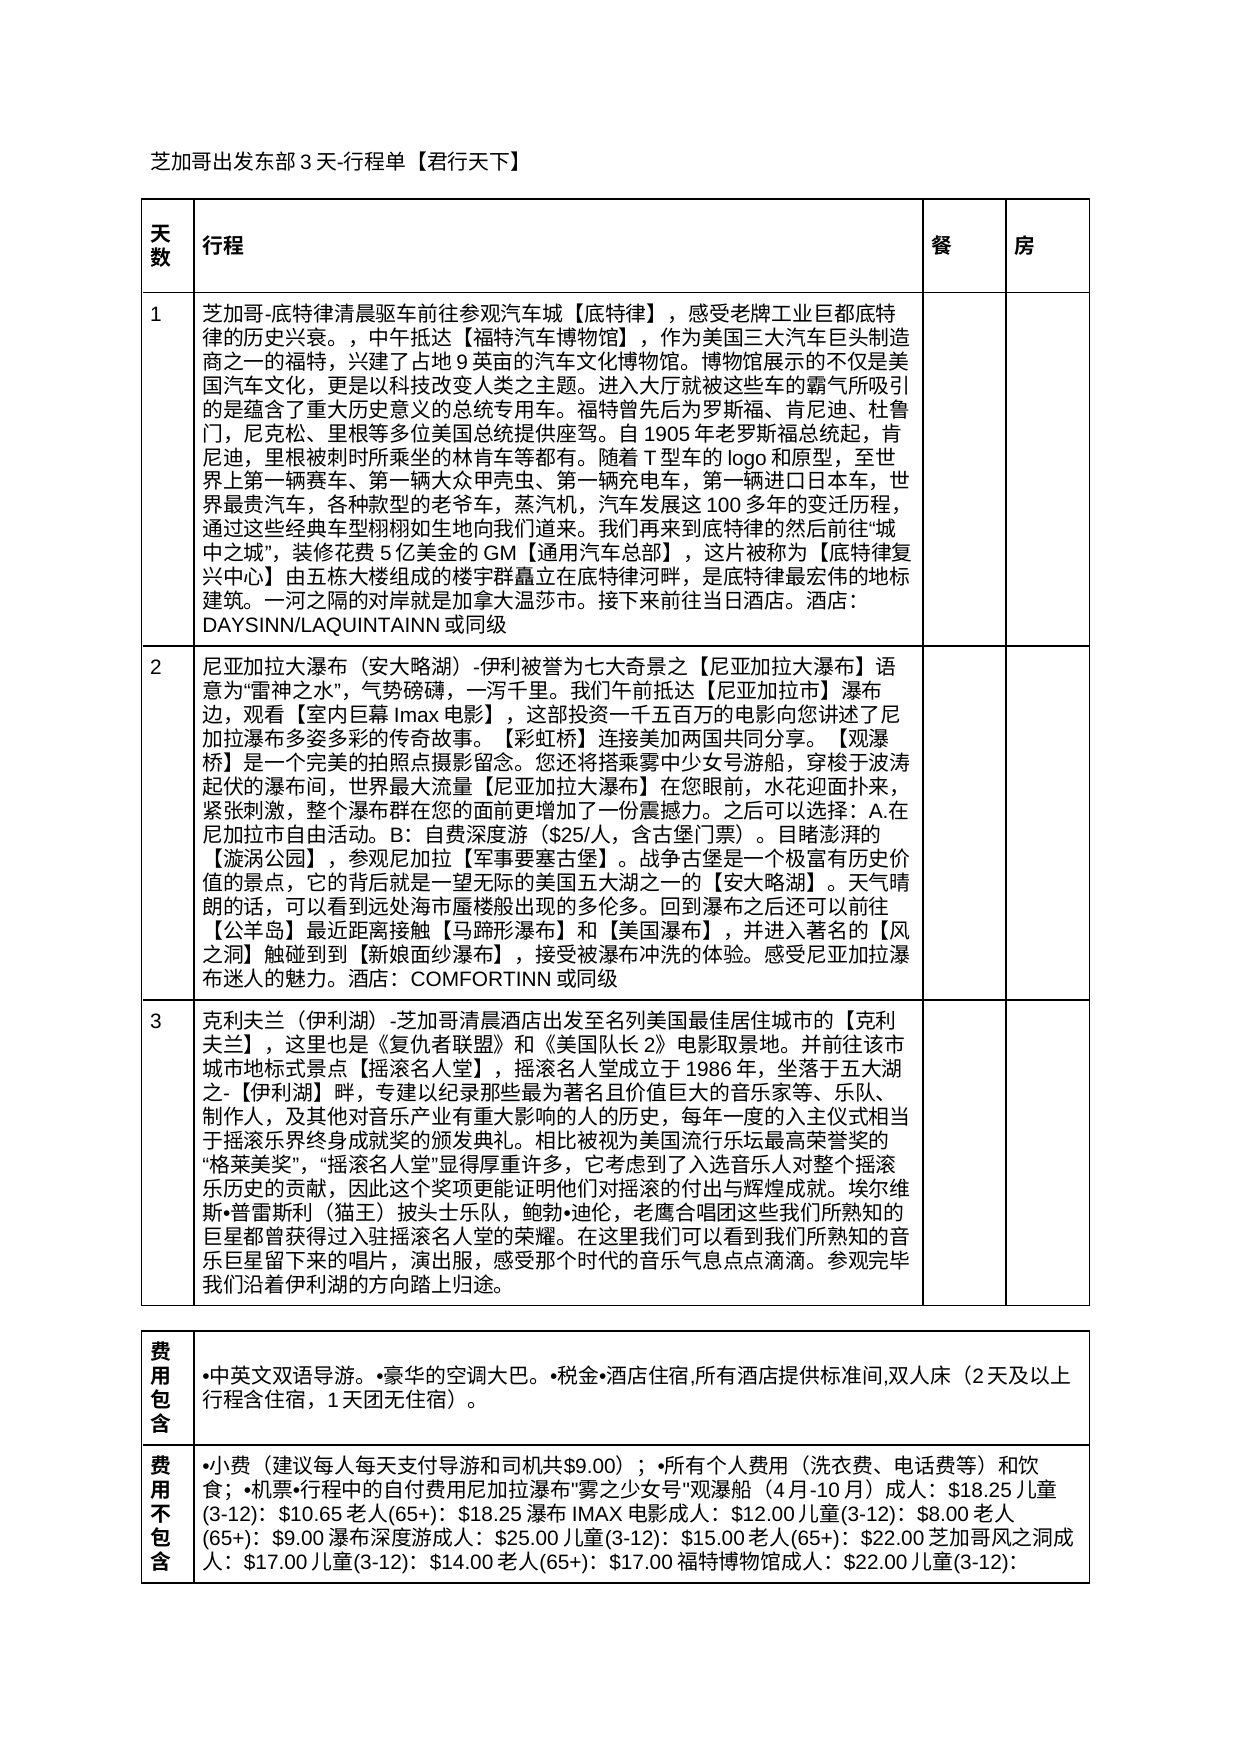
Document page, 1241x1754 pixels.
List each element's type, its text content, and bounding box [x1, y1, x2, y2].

table_cell [924, 647, 1005, 999]
table_cell [1007, 1001, 1089, 1305]
table_header •中英文双语导游。•豪华的空调大巴。•税金•酒店住宿,所有酒店提供标准间,双人床（2天及以上行程含住宿，1天团无住宿）。 [195, 1332, 1089, 1444]
table_cell [924, 293, 1005, 645]
table_header 费用包含 [142, 1332, 193, 1444]
table_cell 1 [142, 293, 193, 645]
table_cell 克利夫兰（伊利湖）-芝加哥清晨酒店出发至名列美国最佳居住城市的【克利夫兰】，这里也是《复仇者联盟》和《美国队长2》电影取景地。并前往该市城市地标式景点【摇滚名人堂】，摇滚名人堂成立于1986年，坐落于五大湖之-【伊利湖】畔，专建以纪录那些最为著名且价值巨大的音乐家等、乐队、制作人，及其他对音乐产业有重大影响的人的历史，每年一度的入主仪式相当于摇滚乐界终身成就奖的颁发典礼。相比被视为美国流行乐坛最高荣誉奖的“格莱美奖”，“摇滚名人堂”显得厚重许多，它考虑到了入选音乐人对整个摇滚乐历史的贡献，因此这个奖项更能证明他们对摇滚的付出与辉煌成就。埃尔维斯•普雷斯利（猫王）披头士乐队，鲍勃•迪伦，老鹰合唱团这些我们所熟知的巨星都曾获得过入驻摇滚名人堂的荣耀。在这里我们可以看到我们所熟知的音乐巨星留下来的唱片，演出服，感受那个时代的音乐气息点点滴滴。参观完毕我们沿着伊利湖的方向踏上归途。 [195, 1001, 922, 1305]
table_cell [195, 1446, 1089, 1582]
table_cell 芝加哥-底特律清晨驱车前往参观汽车城【底特律】，感受老牌工业巨都底特律的历史兴衰。，中午抵达【福特汽车博物馆】，作为美国三大汽车巨头制造商之一的福特，兴建了占地9英亩的汽车文化博物馆。博物馆展示的不仅是美国汽车文化，更是以科技改变人类之主题。进入大厅就被这些车的霸气所吸引的是蕴含了重大历史意义的总统专用车。福特曾先后为罗斯福、肯尼迪、杜鲁门，尼克松、里根等多位美国总统提供座驾。自1905年老罗斯福总统起，肯尼迪，里根被刺时所乘坐的林肯车等都有。随着T型车的logo和原型，至世界上第一辆赛车、第一辆大众甲壳虫、第一辆充电车，第一辆进口日本车，世界最贵汽车，各种款型的老爷车，蒸汽机，汽车发展这100多年的变迁历程，通过这些经典车型栩栩如生地向我们道来。我们再来到底特律的然后前往“城中之城”，装修花费5亿美金的GM【通用汽车总部】，这片被称为【底特律复兴中心】由五栋大楼组成的楼宇群矗立在底特律河畔，是底特律最宏伟的地标建筑。一河之隔的对岸就是加拿大温莎市。接下来前往当日酒店。酒店：DAYSINN/LAQUINTAINN或同级 [195, 293, 922, 645]
table_cell 2 [142, 646, 193, 999]
table_header 天数 [142, 200, 193, 292]
text 芝加哥出发东部3天-行程单【君行天下】 [150, 150, 1090, 174]
table_header 行程 [195, 200, 922, 292]
table_cell 尼亚加拉大瀑布（安大略湖）-伊利被誉为七大奇景之【尼亚加拉大瀑布】语意为“雷神之水”，气势磅礴，一泻千里。我们午前抵达【尼亚加拉市】瀑布边，观看【室内巨幕Imax电影】，这部投资一千五百万的电影向您讲述了尼加拉瀑布多姿多彩的传奇故事。【彩虹桥】连接美加两国共同分享。【观瀑桥】是一个完美的拍照点摄影留念。您还将搭乘雾中少女号游船，穿梭于波涛起伏的瀑布间，世界最大流量【尼亚加拉大瀑布】在您眼前，水花迎面扑来，紧张刺激，整个瀑布群在您的面前更增加了一份震撼力。之后可以选择：A.在尼加拉市自由活动。B：自费深度游（$25/人，含古堡门票）。目睹澎湃的【漩涡公园】，参观尼加拉【军事要塞古堡】。战争古堡是一个极富有历史价值的景点，它的背后就是一望无际的美国五大湖之一的【安大略湖】。天气晴朗的话，可以看到远处海市蜃楼般出现的多伦多。回到瀑布之后还可以前往【公羊岛】最近距离接触【马蹄形瀑布】和【美国瀑布】，并进入著名的【风之洞】触碰到到【新娘面纱瀑布】，接受被瀑布冲洗的体验。感受尼亚加拉瀑布迷人的魅力。酒店：COMFORTINN或同级 [195, 647, 922, 999]
table_cell 3 [142, 1000, 193, 1305]
table_header 餐 [924, 200, 1005, 292]
table_header 房 [1007, 200, 1089, 292]
table_cell [1007, 293, 1089, 645]
table_cell 费用不包含 [142, 1445, 193, 1582]
table_cell [924, 1001, 1005, 1305]
table_cell [1007, 647, 1089, 999]
